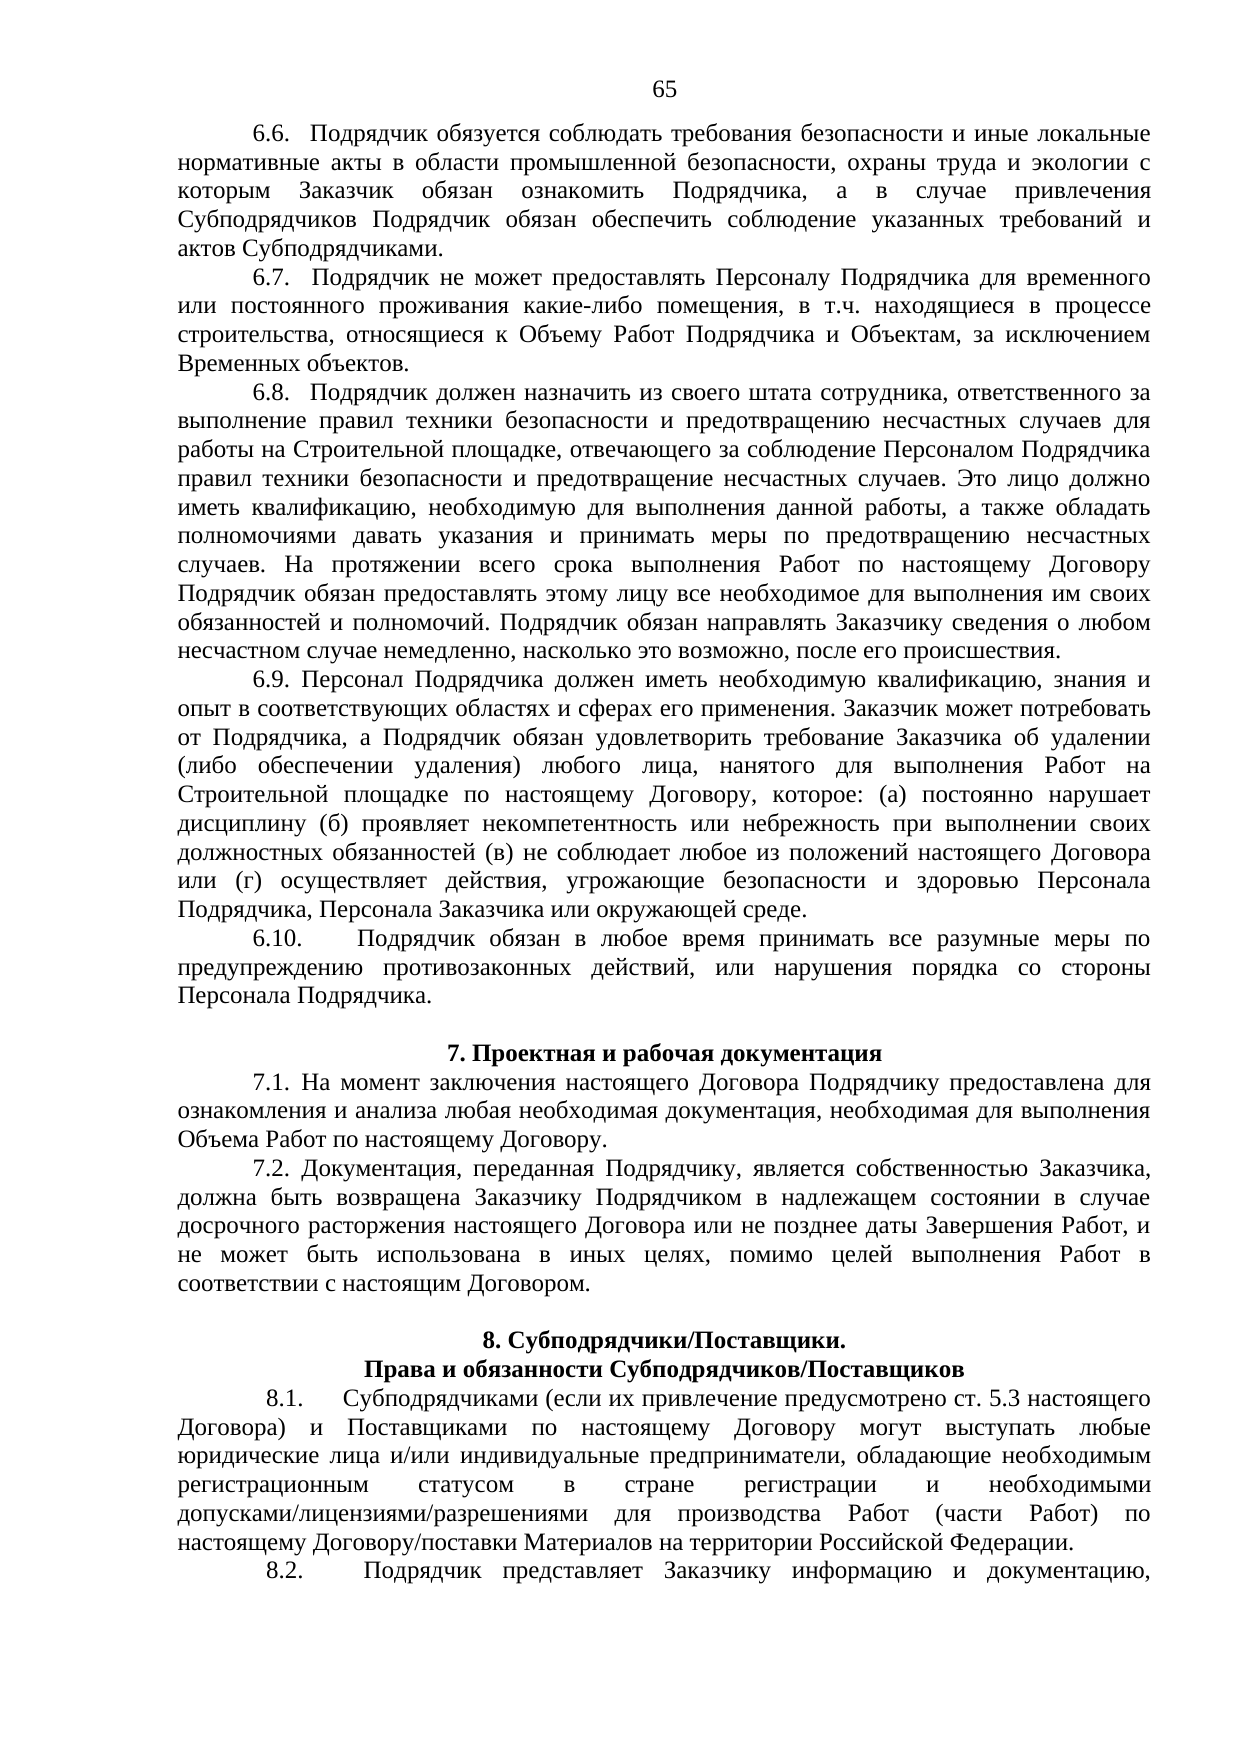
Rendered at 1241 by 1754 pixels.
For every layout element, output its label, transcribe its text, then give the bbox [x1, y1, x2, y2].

text 6.7. Подрядчик не может предоставлять Персоналу Подрядчика для временного или постоянного проживания какие-либо помещения, в т.ч. находящиеся в процессе строительства, относящиеся к Объему Работ Подрядчика и Объектам, за исключением Временных объектов. [177, 262, 1152, 377]
text 7.1. На момент заключения настоящего Договора Подрядчику предоставлена для ознакомления и анализа любая необходимая документация, необходимая для выполнения Объема Работ по настоящему Договору. [177, 1067, 1152, 1153]
text 6.10. Подрядчик обязан в любое время принимать все разумные меры по предупреждению противозаконных действий, или нарушения порядка со стороны Персонала Подрядчика. [177, 923, 1152, 1009]
text Права и обязанности Субподрядчиков/Поставщиков [177, 1354, 1152, 1383]
text 6.9. Персонал Подрядчика должен иметь необходимую квалификацию, знания и опыт в соответствующих областях и сферах его применения. Заказчик может потребовать от Подрядчика, а Подрядчик обязан удовлетворить требование Заказчика об удалении (либо обеспечении удаления) любого лица, нанятого для выполнения Работ на Строительной площадке по настоящему Договору, которое: (а) постоянно нарушает дисциплину (б) проявляет некомпетентность или небрежность при выполнении своих должностных обязанностей (в) не соблюдает любое из положений настоящего Договора или (г) осуществляет действия, угрожающие безопасности и здоровью Персонала Подрядчика, Персонала Заказчика или окружающей среде. [177, 664, 1152, 923]
text 7. Проектная и рабочая документация [177, 1038, 1152, 1067]
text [177, 1556, 1152, 1584]
text 8.1. Субподрядчиками (если их привлечение предусмотрено ст. 5.3 настоящего Договора) и Поставщиками по настоящему Договору могут выступать любые юридические лица и/или индивидуальные предприниматели, обладающие необходимым регистрационным статусом в стране регистрации и необходимыми допусками/лицензиями/разрешениями для производства Работ (части Работ) по настоящему Договору/поставки Материалов на территории Российской Федерации. [177, 1383, 1152, 1556]
text 6.6. Подрядчик обязуется соблюдать требования безопасности и иные локальные нормативные акты в области промышленной безопасности, охраны труда и экологии с которым Заказчик обязан ознакомить Подрядчика, а в случае привлечения Субподрядчиков Подрядчик обязан обеспечить соблюдение указанных требований и актов Субподрядчиками. [177, 118, 1152, 262]
text 7.2. Документация, переданная Подрядчику, является собственностью Заказчика, должна быть возвращена Заказчику Подрядчиком в надлежащем состоянии в случае досрочного расторжения настоящего Договора или не позднее даты Завершения Работ, и не может быть использована в иных целях, помимо целей выполнения Работ в соответствии с настоящим Договором. [177, 1153, 1152, 1297]
text 6.8. Подрядчик должен назначить из своего штата сотрудника, ответственного за выполнение правил техники безопасности и предотвращению несчастных случаев для работы на Строительной площадке, отвечающего за соблюдение Персоналом Подрядчика правил техники безопасности и предотвращение несчастных случаев. Это лицо должно иметь квалификацию, необходимую для выполнения данной работы, а также обладать полномочиями давать указания и принимать меры по предотвращению несчастных случаев. На протяжении всего срока выполнения Работ по настоящему Договору Подрядчик обязан предоставлять этому лицу все необходимое для выполнения им своих обязанностей и полномочий. Подрядчик обязан направлять Заказчику сведения о любом несчастном случае немедленно, насколько это возможно, после его происшествия. [177, 377, 1152, 664]
text 8. Субподрядчики/Поставщики. [177, 1326, 1152, 1354]
